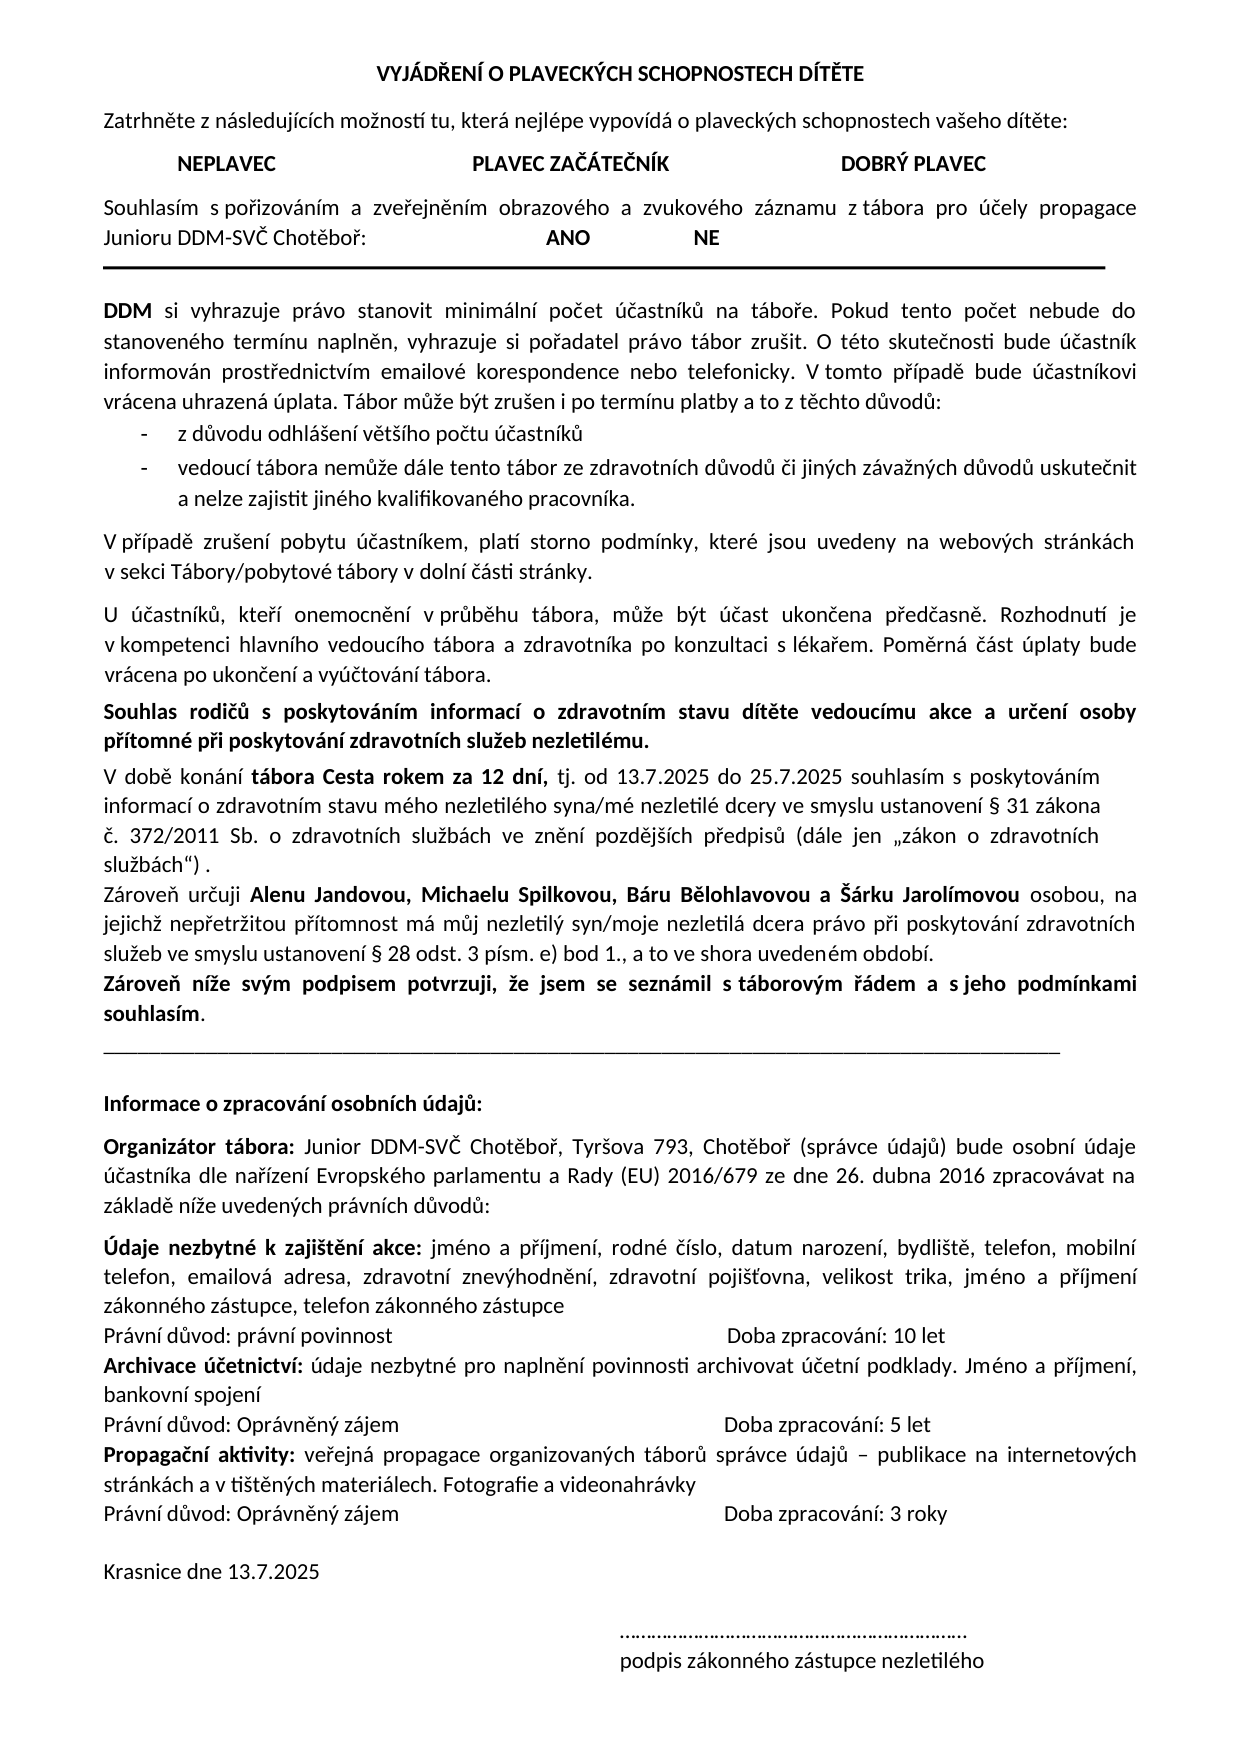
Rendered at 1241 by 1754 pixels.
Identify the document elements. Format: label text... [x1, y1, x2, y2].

text Organizátor tábora: Junior DDM-SVČ Chotěboř, Tyršova 793, Chotěboř (správce údajů) bude osobní údaje účastníka dle nařízení Evropského parlamentu a Rady (EU) 2016/679 ze dne 26. dubna 2016 zpracovávat na základě níže uvedených právních důvodů: [103, 1132, 1137, 1219]
text V případě zrušení pobytu účastníkem, platí storno podmínky, které jsou uvedeny na webových stránkách v sekci Tábory/pobytové tábory v dolní části stránky. [103, 527, 1137, 586]
text Zároveň níže svým podpisem potvrzuji, že jsem se seznámil s táborovým řádem a s jeho podmínkami souhlasím. [103, 969, 1137, 1027]
text U účastníků, kteří onemocnění v průběhu tábora, může být účast ukončena předčasně. Rozhodnutí je v kompetenci hlavního vedoucího tábora a zdravotníka po konzultaci s lékařem. Poměrná část úplaty bude vrácena po ukončení a vyúčtování tábora. [103, 600, 1137, 689]
text ………………………………………………………… podpis zákonného zástupce nezletilého [619, 1616, 1137, 1674]
text Zatrhněte z následujících možností tu, která nejlépe vypovídá o plaveckých schopnostech vašeho dítěte: [103, 106, 1101, 134]
text NEPLAVEC PLAVEC ZAČÁTEČNÍK DOBRÝ PLAVEC [103, 149, 1101, 177]
text Informace o zpracování osobních údajů: [103, 1089, 1137, 1117]
text Právní důvod: právní povinnost Doba zpracování: 10 let [103, 1321, 1137, 1349]
text Archivace účetnictví: údaje nezbytné pro naplnění povinnosti archivovat účetní podklady. Jméno a příjmení, bankovní spojení [103, 1351, 1137, 1408]
list z důvodu odhlášení většího počtu účastníků [140, 417, 1137, 449]
list vedoucí tábora nemůže dále tento tábor ze zdravotních důvodů či jiných závažných důvodů uskutečnit a nelze zajistit jiného kvalifikovaného pracovníka. [140, 451, 1137, 513]
text ____________________________________________________________________________________ [103, 1029, 1137, 1057]
text Zároveň určuji Alenu Jandovou, Michaelu Spilkovou, Báru Bělohlavovou a Šárku Jarolímovou osobou, na jejichž nepřetržitou přítomnost má můj nezletilý syn/moje nezletilá dcera právo při poskytování zdravotních služeb ve smyslu ustanovení § 28 odst. 3 písm. e) bod 1., a to ve shora uvedeném období. [103, 880, 1137, 967]
text Souhlasím s pořizováním a zveřejněním obrazového a zvukového záznamu z tábora pro účely propagace Junioru DDM-SVČ Chotěboř: ANO NE [103, 193, 1137, 251]
text Propagační aktivity: veřejná propagace organizovaných táborů správce údajů – publikace na internetových stránkách a v tištěných materiálech. Fotografie a videonahrávky [103, 1440, 1137, 1498]
text DDM si vyhrazuje právo stanovit minimální počet účastníků na táboře. Pokud tento počet nebude do stanoveného termínu naplněn, vyhrazuje si pořadatel právo tábor zrušit. O této skutečnosti bude účastník informován prostřednictvím emailové korespondence nebo telefonicky. V tomto případě bude účastníkovi vrácena uhrazená úplata. Tábor může být zrušen i po termínu platby a to z těchto důvodů: [103, 266, 1137, 415]
text VYJÁDŘENÍ O PLAVECKÝCH SCHOPNOSTECH DÍTĚTE [103, 59, 1137, 87]
text V době konání tábora Cesta rokem za 12 dní, tj. od 13.7.2025 do 25.7.2025 souhlasím s poskytováním informací o zdravotním stavu mého nezletilého syna/mé nezletilé dcery ve smyslu ustanovení § 31 zákona č. 372/2011 Sb. o zdravotních službách ve znění pozdějších předpisů (dále jen „zákon o zdravotních službách“) . [103, 762, 1101, 878]
subtitle Souhlas rodičů s poskytováním informací o zdravotním stavu dítěte vedoucímu akce a určení osoby přítomné při poskytování zdravotních služeb nezletilému. [103, 697, 1137, 754]
text Právní důvod: Oprávněný zájem Doba zpracování: 5 let [103, 1410, 1137, 1438]
text Údaje nezbytné k zajištění akce: jméno a příjmení, rodné číslo, datum narození, bydliště, telefon, mobilní telefon, emailová adresa, zdravotní znevýhodnění, zdravotní pojišťovna, velikost trika, jméno a příjmení zákonného zástupce, telefon zákonného zástupce [103, 1233, 1137, 1319]
text Právní důvod: Oprávněný zájem Doba zpracování: 3 roky [103, 1499, 1137, 1528]
text Krasnice dne 13.7.2025 [103, 1557, 1137, 1585]
